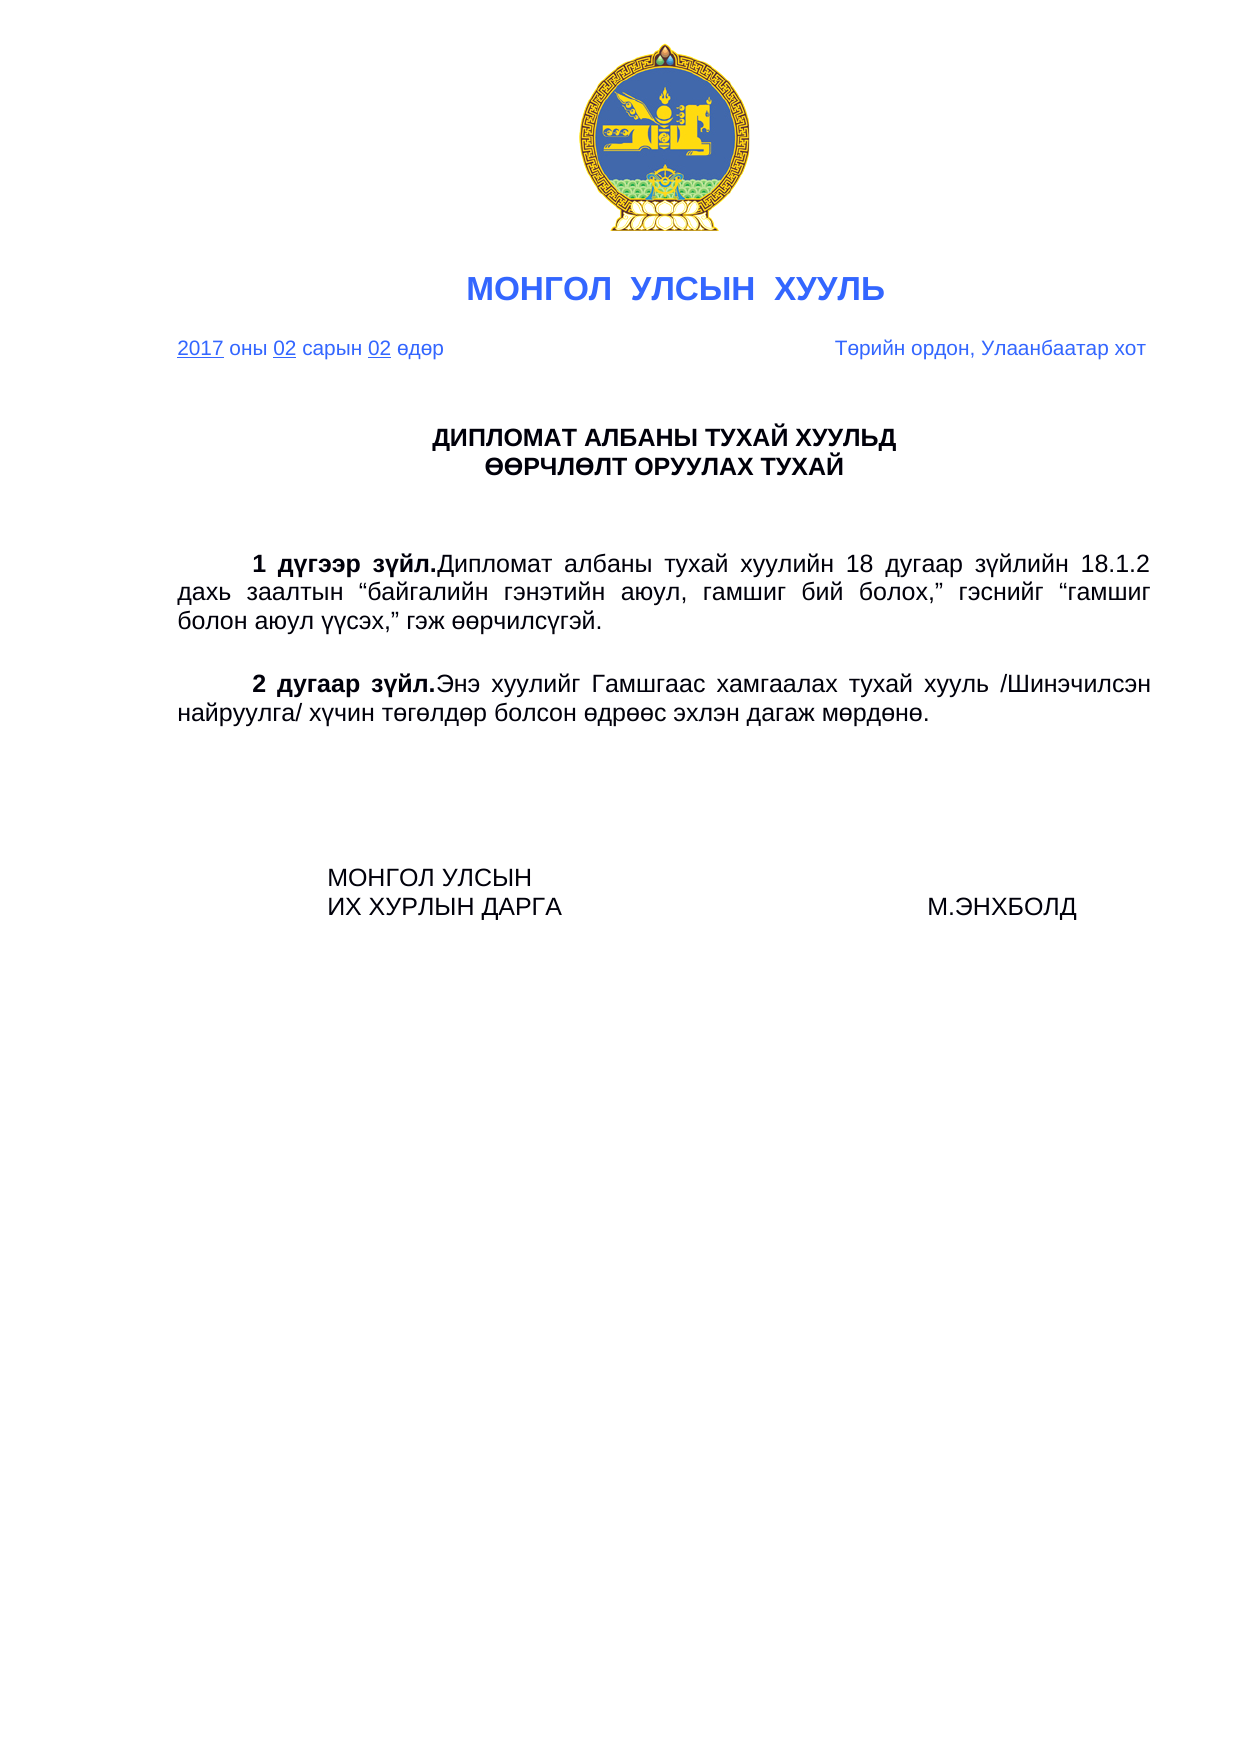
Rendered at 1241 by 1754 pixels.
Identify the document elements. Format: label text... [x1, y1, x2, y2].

text МОНГОЛ УЛСЫН [252, 863, 1151, 891]
picture [579, 43, 750, 231]
text ИХ ХУРЛЫН ДАРГА М.ЭНХБОЛД [252, 891, 1151, 920]
text 1 дүгээр зүйл.Дипломат албаны тухай хуулийн 18 дугаар зүйлийн 18.1.2 дахь заалтын “байгалийн гэнэтийн аюул, гамшиг бий болох,” гэснийг “гамшиг болон аюул үүсэх,” гэж өөрчилсүгэй. [177, 549, 1151, 635]
text ДИПЛОМАТ АЛБАНЫ ТУХАЙ ХУУЛЬД [177, 423, 1151, 452]
text 2 дугаар зүйл.Энэ хуулийг Гамшгаас хамгаалах тухай хууль /Шинэчилсэн найруулга/ хүчин төгөлдөр болсон өдрөөс эхлэн дагаж мөрдөнө. [177, 669, 1151, 726]
title МОНГОЛ УЛСЫН ХУУЛЬ [162, 269, 1189, 307]
text 2017 оны 02 сарын 02 өдөр Төрийн ордон, Улаанбаатар хот [177, 336, 1151, 360]
text ӨӨРЧЛӨЛТ ОРУУЛАХ ТУХАЙ [177, 452, 1151, 481]
